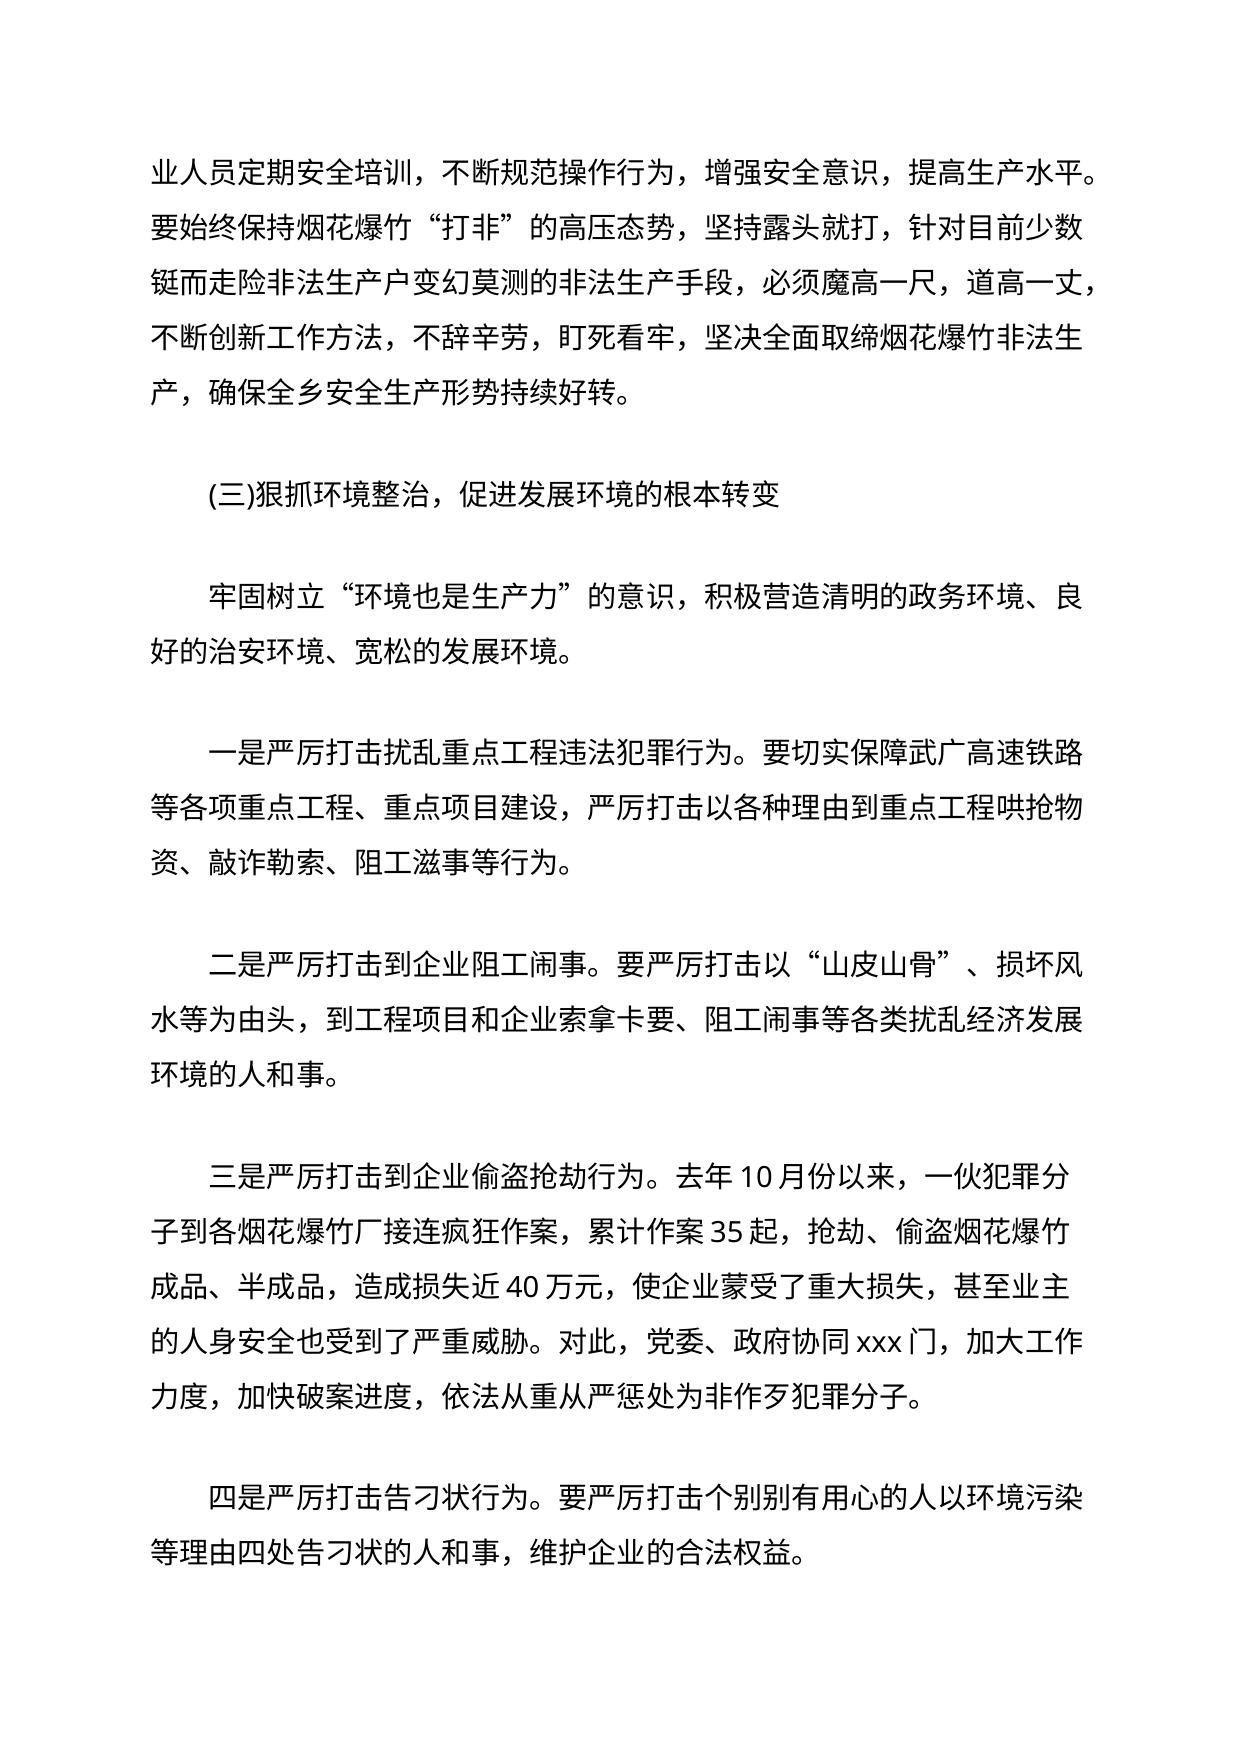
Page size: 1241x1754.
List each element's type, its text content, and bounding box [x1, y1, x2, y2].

text 二是严厉打击到企业阻工闹事。要严厉打击以“山皮山骨”、损坏风水等为由头，到工程项目和企业索拿卡要、阻工闹事等各类扰乱经济发展环境的人和事。 [150, 942, 1090, 1094]
text (三)狠抓环境整治，促进发展环境的根本转变 [150, 471, 1090, 514]
text 一是严厉打击扰乱重点工程违法犯罪行为。要切实保障武广高速铁路等各项重点工程、重点项目建设，严厉打击以各种理由到重点工程哄抢物资、敲诈勒索、阻工滋事等行为。 [150, 730, 1090, 882]
text 四是严厉打击告刁状行为。要严厉打击个别别有用心的人以环境污染等理由四处告刁状的人和事，维护企业的合法权益。 [150, 1475, 1090, 1572]
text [150, 150, 1090, 412]
text 牢固树立“环境也是生产力”的意识，积极营造清明的政务环境、良好的治安环境、宽松的发展环境。 [150, 573, 1090, 671]
text 三是严厉打击到企业偷盗抢劫行为。去年10月份以来，一伙犯罪分子到各烟花爆竹厂接连疯狂作案，累计作案35起，抢劫、偷盗烟花爆竹成品、半成品，造成损失近40万元，使企业蒙受了重大损失，甚至业主的人身安全也受到了严重威胁。对此，党委、政府协同xxx门，加大工作力度，加快破案进度，依法从重从严惩处为非作歹犯罪分子。 [150, 1153, 1090, 1415]
